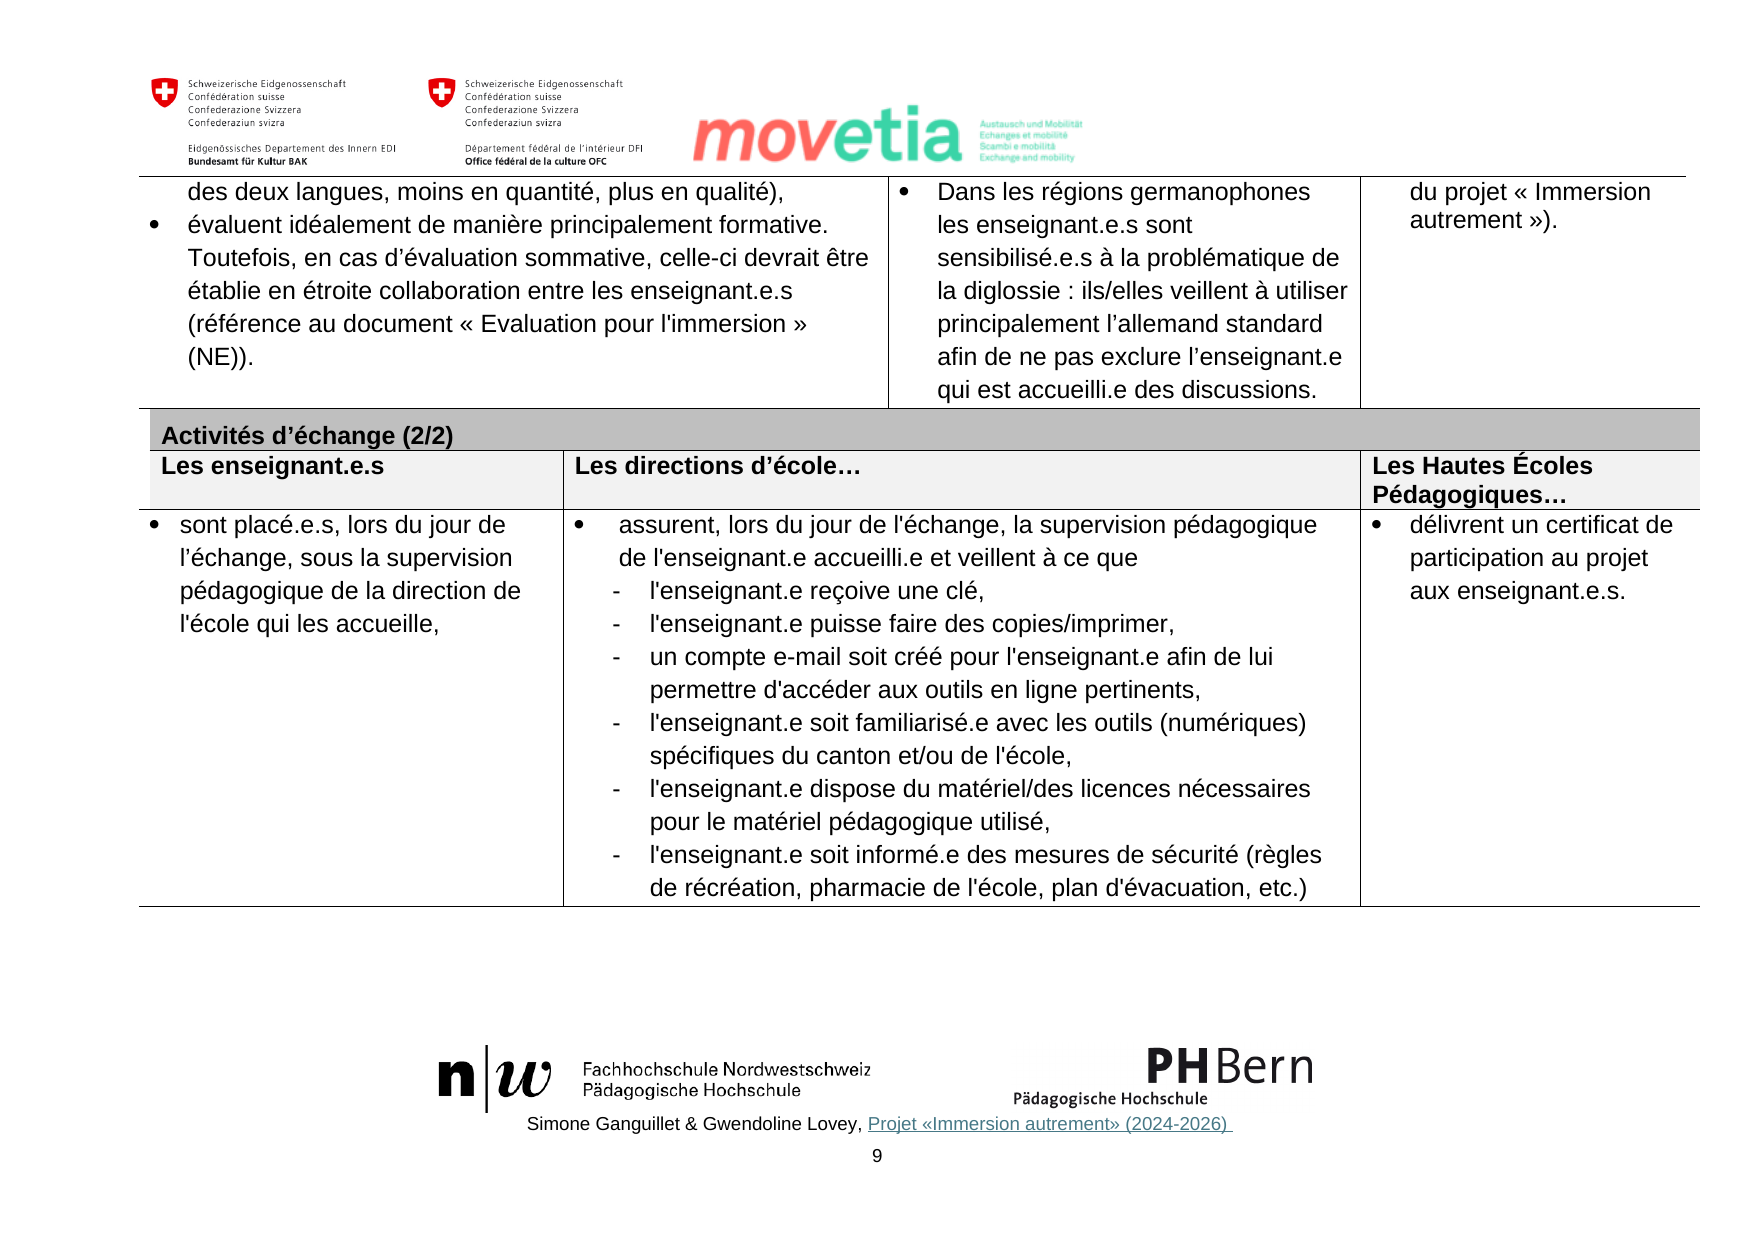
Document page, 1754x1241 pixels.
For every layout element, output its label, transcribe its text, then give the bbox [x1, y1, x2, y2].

picture [693, 101, 1083, 176]
table_cell Les enseignant.e.s [150, 451, 563, 509]
picture [438, 1045, 871, 1113]
table_cell Activités d’échange (2/2) [150, 409, 1700, 450]
table_cell Les directions d’école… [564, 451, 1360, 509]
table_cell Les Hautes écoles Pédagogiques… [1361, 451, 1700, 509]
table_cell assurent, lors du jour de l'échange, la supervision pédagogique de l'enseignant.e accueilli.e et veillent à ce que l'enseignant.e reçoive une clé, l'enseignant.e puisse faire des copies/imprimer, un compte e-mail soit créé pour l'enseignant.e afin de lui permettre d'accéder aux outils en ligne pertinents, l'enseignant.e soit familiarisé.e avec les outils (numériques) spécifiques du canton et/ou de l'école, l'enseignant.e dispose du matériel/des licences nécessaires pour le matériel pédagogique utilisé, l'enseignant.e soit informé.e des mesures de sécurité (règles de récréation, pharmacie de l'école, plan d'évacuation, etc.) [564, 510, 1360, 906]
picture [1010, 1042, 1315, 1113]
picture [150, 73, 661, 176]
table_cell délivrent un certificat de participation au projet aux enseignant.e.s. [1361, 510, 1700, 906]
table_cell sont placé.e.s, lors du jour de l’échange, sous la supervision pédagogique de la direction de l'école qui les accueille, [139, 510, 563, 906]
